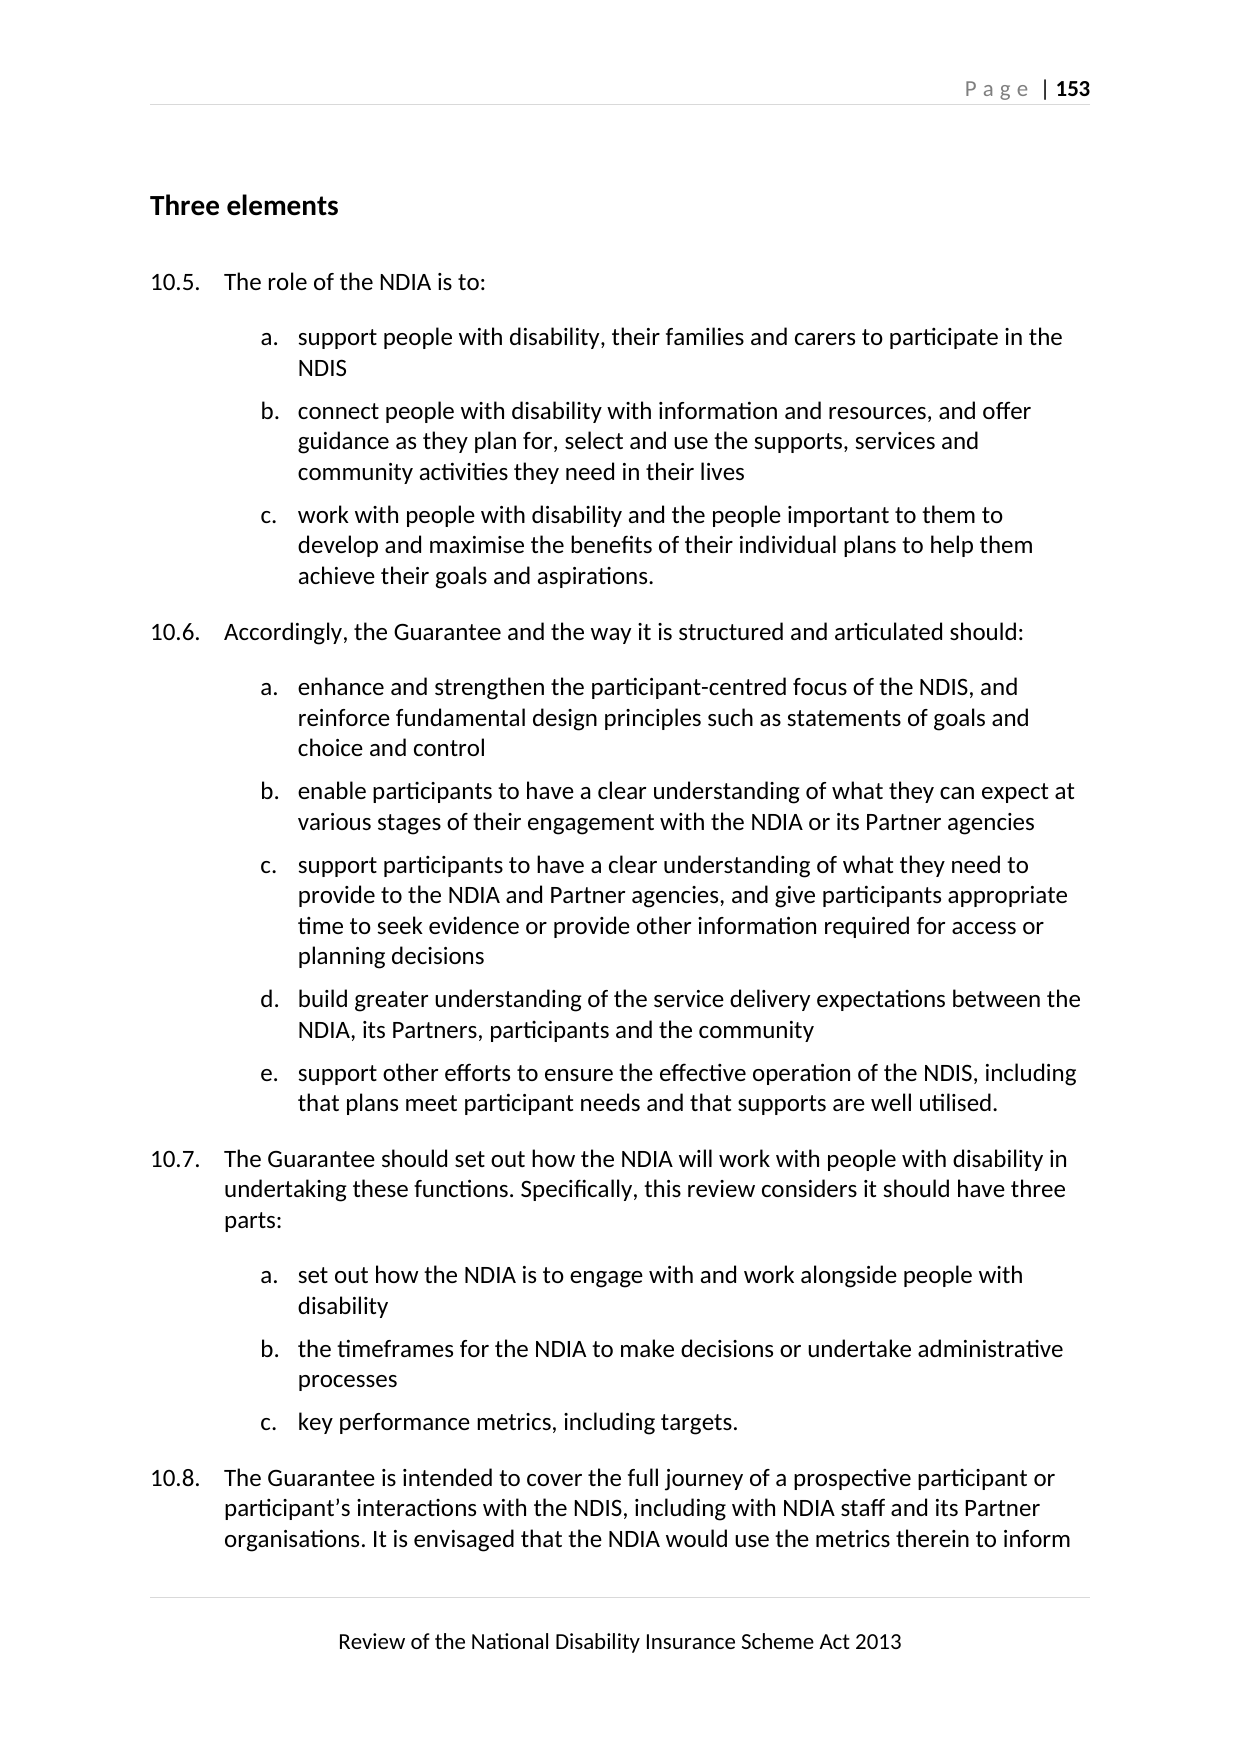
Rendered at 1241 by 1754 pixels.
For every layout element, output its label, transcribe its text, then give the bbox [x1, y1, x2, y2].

text connect people with disability with information and resources, and offer guidance as they plan for, select and use the supports, services and community activities they need in their lives [260, 395, 1090, 487]
list enhance and strengthen the participant-centred focus of the NDIS, and reinforce fundamental design principles such as statements of goals and choice and control [260, 671, 1090, 763]
text The role of the NDIA is to: [150, 266, 1090, 296]
text The Guarantee should set out how the NDIA will work with people with disability in undertaking these functions. Specifically, this review considers it should have three parts: [150, 1143, 1090, 1234]
list the timeframes for the NDIA to make decisions or undertake administrative processes [260, 1333, 1090, 1394]
subtitle Three elements [150, 187, 1090, 223]
list key performance metrics, including targets. [260, 1407, 1090, 1437]
list set out how the NDIA is to engage with and work alongside people with disability [260, 1259, 1090, 1321]
text Accordingly, the Guarantee and the way it is structured and articulated should: [150, 616, 1090, 646]
list enable participants to have a clear understanding of what they can expect at various stages of their engagement with the NDIA or its Partner agencies [260, 775, 1090, 836]
text support people with disability, their families and carers to participate in the NDIS [260, 321, 1090, 382]
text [150, 1462, 1090, 1554]
list support other efforts to ensure the effective operation of the NDIS, including that plans meet participant needs and that supports are well utilised. [260, 1057, 1090, 1118]
list build greater understanding of the service delivery expectations between the NDIA, its Partners, participants and the community [260, 983, 1090, 1044]
text work with people with disability and the people important to them to develop and maximise the benefits of their individual plans to help them achieve their goals and aspirations. [260, 499, 1090, 591]
list support participants to have a clear understanding of what they need to provide to the NDIA and Partner agencies, and give participants appropriate time to seek evidence or provide other information required for access or planning decisions [260, 849, 1090, 971]
